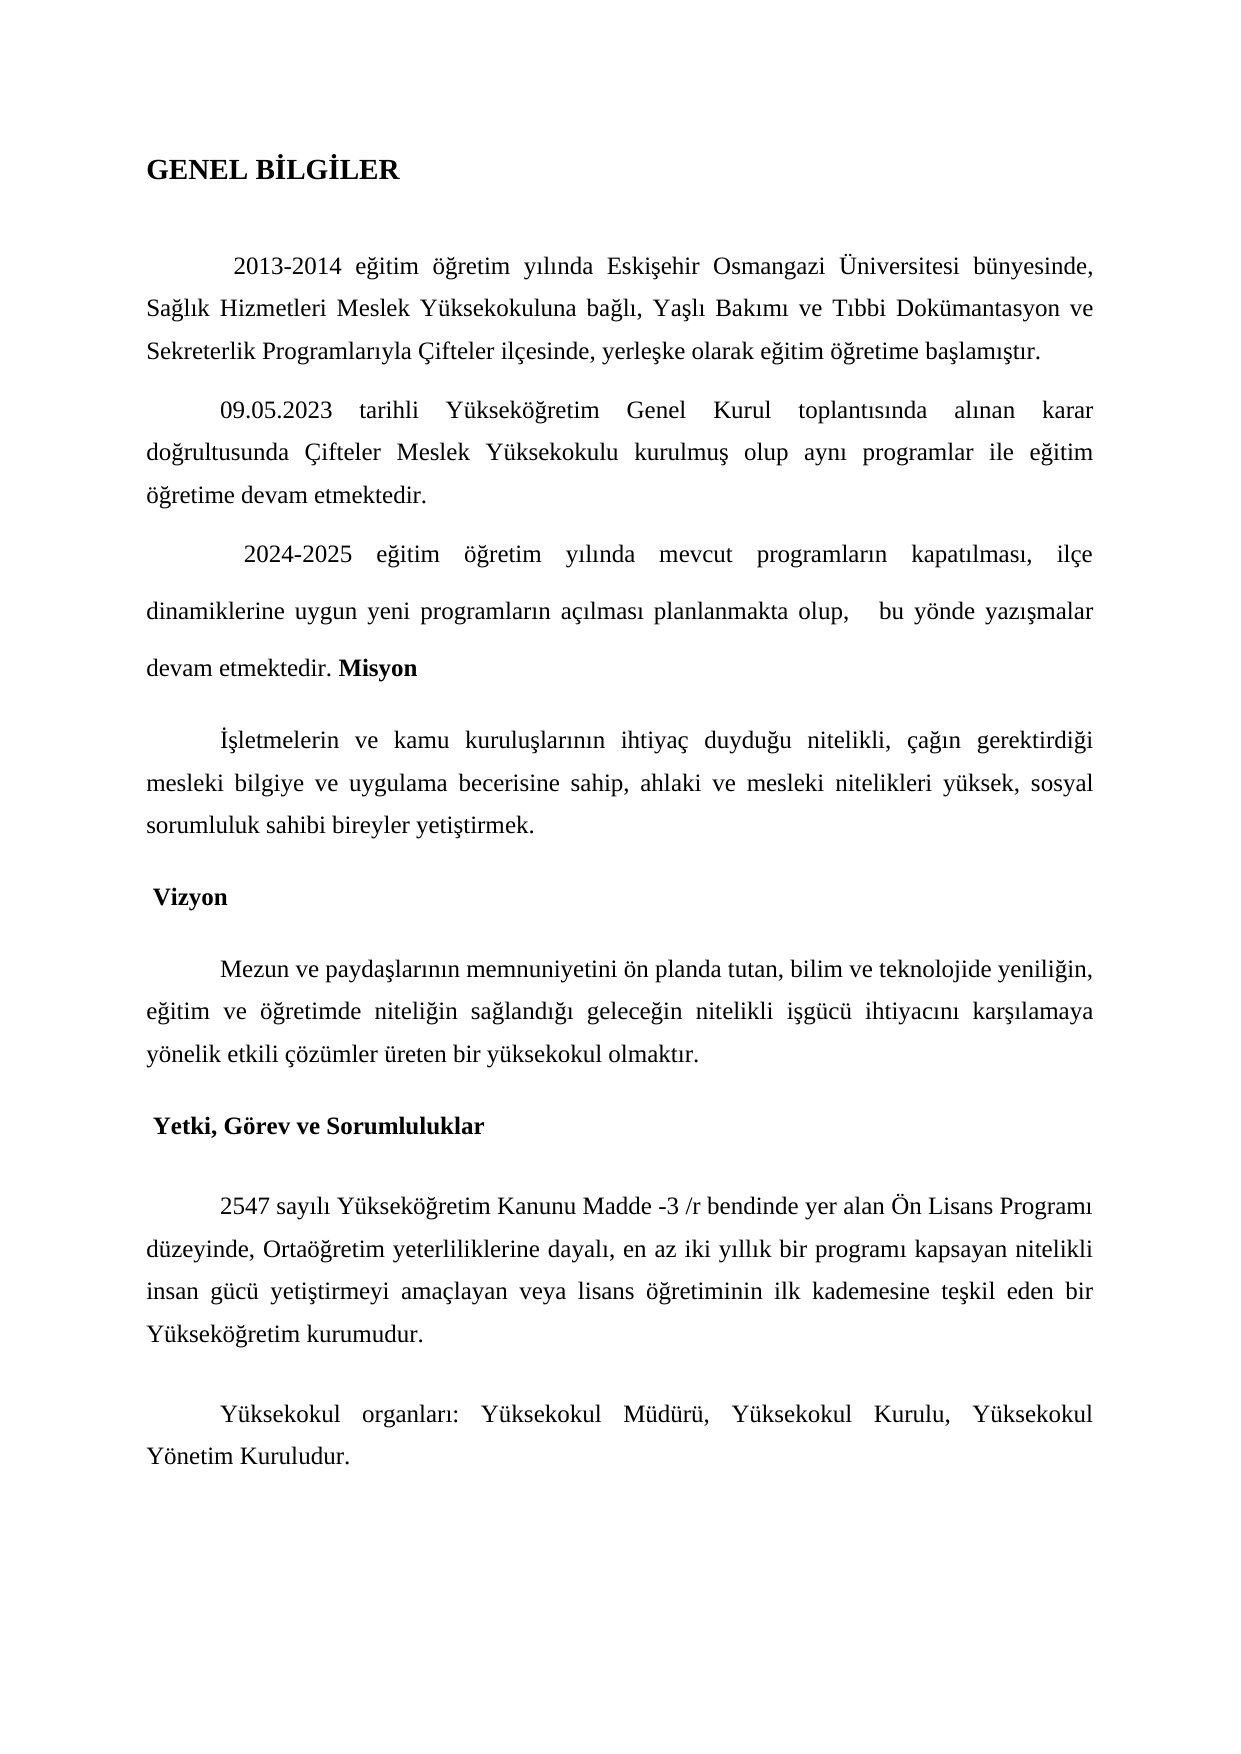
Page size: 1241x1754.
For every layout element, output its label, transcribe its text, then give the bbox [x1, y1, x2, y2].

subtitle GENEL BİLGİLER [146, 152, 1093, 186]
text Yüksekokul organları: Yüksekokul Müdürü, Yüksekokul Kurulu, Yüksekokul Yönetim Kuruludur. [146, 1399, 1094, 1470]
subtitle Yetki, Görev ve Sorumluluklar [153, 1111, 1093, 1139]
text 09.05.2023 tarihli Yükseköğretim Genel Kurul toplantısında alınan karar doğrultusunda Çifteler Meslek Yüksekokulu kurulmuş olup aynı programlar ile eğitim öğretime devam etmektedir. [146, 395, 1094, 509]
subtitle Vizyon [153, 882, 1093, 911]
text İşletmelerin ve kamu kuruluşlarının ihtiyaç duyduğu nitelikli, çağın gerektirdiği mesleki bilgiye ve uygulama becerisine sahip, ahlaki ve mesleki nitelikleri yüksek, sosyal sorumluluk sahibi bireyler yetiştirmek. [146, 725, 1094, 839]
text 2013-2014 eğitim öğretim yılında Eskişehir Osmangazi Üniversitesi bünyesinde, Sağlık Hizmetleri Meslek Yüksekokuluna bağlı, Yaşlı Bakımı ve Tıbbi Dokümantasyon ve Sekreterlik Programlarıyla Çifteler ilçesinde, yerleşke olarak eğitim öğretime başlamıştır. [146, 251, 1094, 364]
text Mezun ve paydaşlarının memnuniyetini ön planda tutan, bilim ve teknolojide yeniliğin, eğitim ve öğretimde niteliğin sağlandığı geleceğin nitelikli işgücü ihtiyacını karşılamaya yönelik etkili çözümler üreten bir yüksekokul olmaktır. [146, 954, 1094, 1067]
text 2024-2025 eğitim öğretim yılında mevcut programların kapatılması, ilçe dinamiklerine uygun yeni programların açılması planlanmakta olup, bu yönde yazışmalar devam etmektedir. Misyon [146, 539, 1094, 682]
text 2547 sayılı Yükseköğretim Kanunu Madde -3 /r bendinde yer alan Ön Lisans Programı düzeyinde, Ortaöğretim yeterliliklerine dayalı, en az iki yıllık bir programı kapsayan nitelikli insan gücü yetiştirmeyi amaçlayan veya lisans öğretiminin ilk kademesine teşkil eden bir Yükseköğretim kurumudur. [146, 1191, 1094, 1347]
